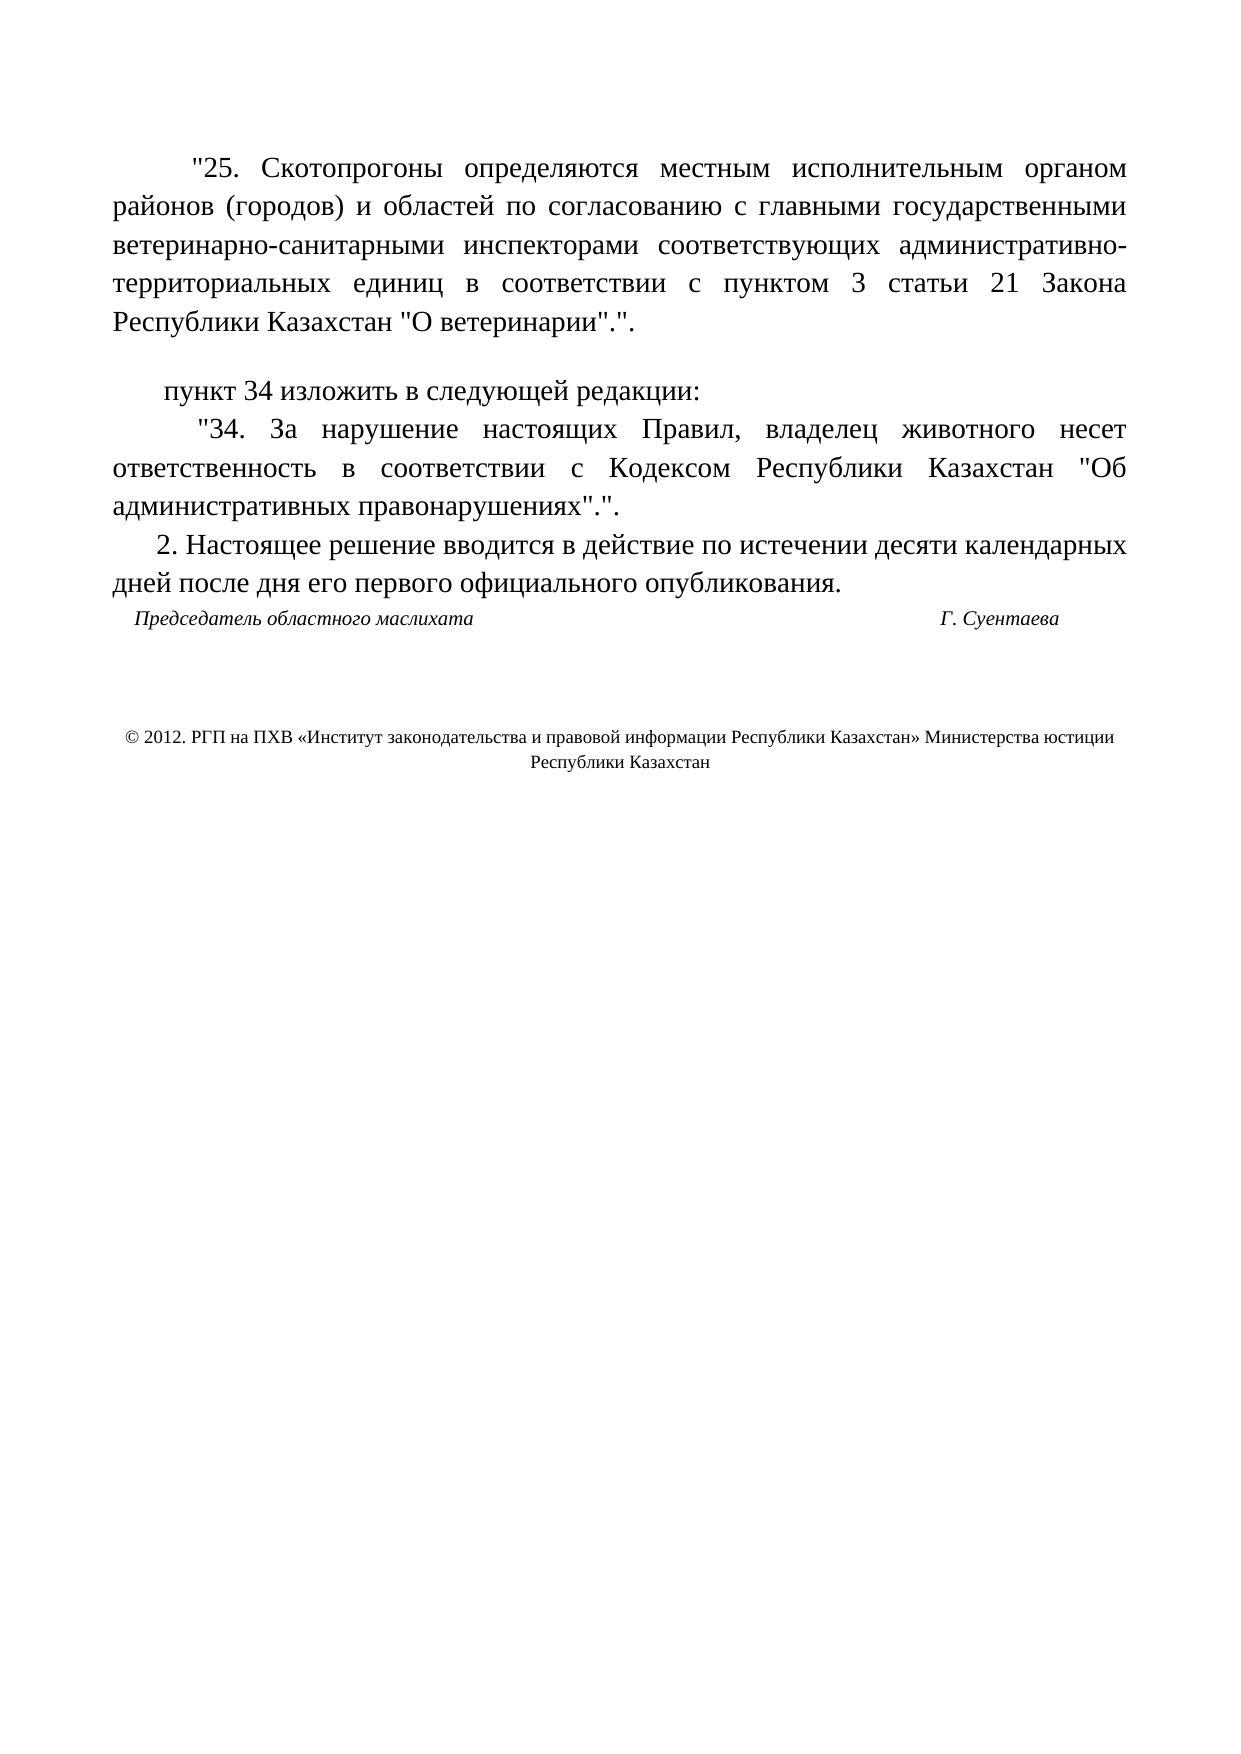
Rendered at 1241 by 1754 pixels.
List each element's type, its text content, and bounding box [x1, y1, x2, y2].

text "25. Скотопрогоны определяются местным исполнительным органом районов (городов) и областей по согласованию с главными государственными ветеринарно-санитарными инспекторами соответствующих административно-территориальных единиц в соответствии с пунктом 3 статьи 21 Закона Республики Казахстан "О ветеринарии".". [112, 150, 1128, 338]
table_header Г. Суентаева [939, 604, 1240, 635]
text "34. За нарушение настоящих Правил, владелец животного несет ответственность в соответствии с Кодексом Республики Казахстан "Об административных правонарушениях".". [112, 411, 1128, 522]
table_header Председатель областного маслихата [101, 604, 939, 635]
text 2. Настоящее решение вводится в действие по истечении десяти календарных дней после дня его первого официального опубликования. [112, 527, 1128, 599]
text © 2012. РГП на ПХВ «Институт законодательства и правовой информации Республики Казахстан» Министерства юстиции Республики Казахстан [112, 726, 1128, 772]
text пункт 34 изложить в следующей редакции: [112, 373, 1128, 406]
